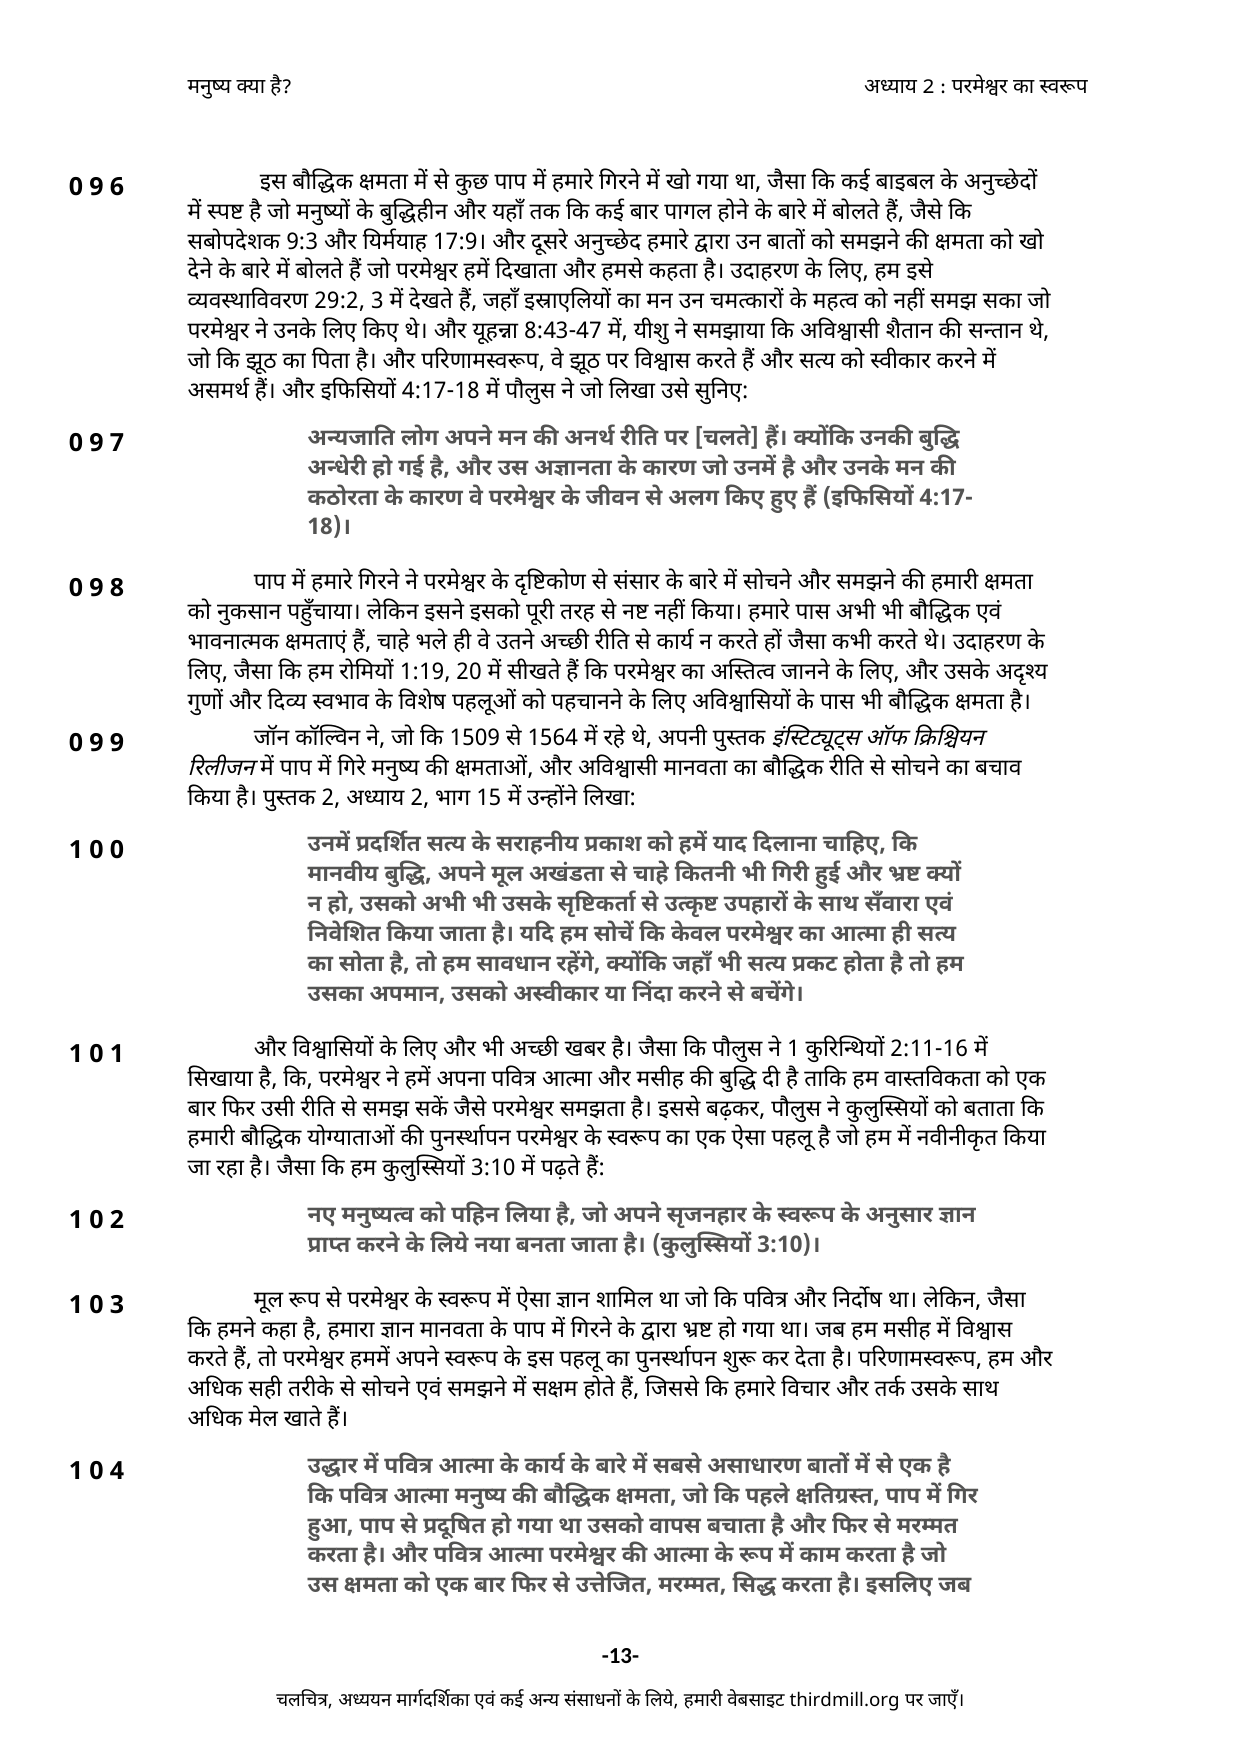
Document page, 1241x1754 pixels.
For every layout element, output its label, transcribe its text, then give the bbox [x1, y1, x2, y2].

text अन्यजाति लोग अपने मन की अनर्थ रीति पर [चलते] हैं। क्योंकि उनकी बुद्धि अन्धेरी हो गई है, और उस अज्ञानता के कारण जो उनमें है और उनके मन की कठोरता के कारण वे परमेश्वर के जीवन से अलग किए हुए हैं (इफिसियों 4:17-18)। [307, 424, 978, 544]
text इस बौद्धिक क्षमता में से कुछ पाप में हमारे गिरने में खो गया था, जैसा कि कई बाइबल के अनुच्छेदों में स्पष्ट है जो मनुष्यों के बुद्धिहीन और यहाँ तक कि कई बार पागल होने के बारे में बोलते हैं, जैसे कि सबोपदेशक 9:3 और यिर्मयाह 17:9। और दूसरे अनुच्छेद हमारे द्वारा उन बातों को समझने की क्षमता को खो देने के बारे में बोलते हैं जो परमेश्वर हमें दिखाता और हमसे कहता है। उदाहरण के लिए, हम इसे व्यवस्थाविवरण 29:2, 3 में देखते हैं, जहाँ इस्राएलियों का मन उन चमत्कारों के महत्व को नहीं समझ सका जो परमेश्वर ने उनके लिए किए थे। और यूहन्ना 8:43-47 में, यीशु ने समझाया कि अविश्वासी शैतान की सन्तान थे, जो कि झूठ का पिता है। और परिणामस्वरूप, वे झूठ पर विश्वास करते हैं और सत्य को स्वीकार करने में असमर्थ हैं। और इफिसियों 4:17-18 में पौलुस ने जो लिखा उसे सुनिए: [187, 169, 1053, 408]
text पाप में हमारे गिरने ने परमेश्वर के दृष्टिकोण से संसार के बारे में सोचने और समझने की हमारी क्षमता को नुकसान पहुँचाया। लेकिन इसने इसको पूरी तरह से नष्ट नहीं किया। हमारे पास अभी भी बौद्धिक एवं भावनात्मक क्षमताएं हैं, चाहे भले ही वे उतने अच्छी रीति से कार्य न करते हों जैसा कभी करते थे। उदाहरण के लिए, जैसा कि हम रोमियों 1:19, 20 में सीखते हैं कि परमेश्वर का अस्तित्व जानने के लिए, और उसके अदृश्य गुणों और दिव्य स्वभाव के विशेष पहलूओं को पहचानने के लिए अविश्वासियों के पास भी बौद्धिक क्षमता है। [187, 569, 1053, 719]
text जॉन कॉल्विन ने, जो कि 1509 से 1564 में रहे थे, अपनी पुस्तक इंस्टिट्यूट्स ऑफ क्रिश्चियन रिलीजन में पाप में गिरे मनुष्य की क्षमताओं, और अविश्वासी मानवता का बौद्धिक रीति से सोचने का बचाव किया है। पुस्तक 2, अध्याय 2, भाग 15 में उन्होंने लिखा: [187, 725, 1053, 814]
text और विश्वासियों के लिए और भी अच्छी खबर है। जैसा कि पौलुस ने 1 कुरिन्थियों 2:11-16 में सिखाया है, कि, परमेश्वर ने हमें अपना पवित्र आत्मा और मसीह की बुद्धि दी है ताकि हम वास्तविकता को एक बार फिर उसी रीति से समझ सकें जैसे परमेश्वर समझता है। इससे बढ़कर, पौलुस ने कुलुस्सियों को बताता कि हमारी बौद्धिक योग्याताओं की पुनर्स्थापन परमेश्वर के स्वरूप का एक ऐसा पहलू है जो हम में नवीनीकृत किया जा रहा है। जैसा कि हम कुलुस्सियों 3:10 में पढ़ते हैं: [187, 1036, 1053, 1185]
text मूल रूप से परमेश्वर के स्वरूप में ऐसा ज्ञान शामिल था जो कि पवित्र और निर्दोष था। लेकिन, जैसा कि हमने कहा है, हमारा ज्ञान मानवता के पाप में गिरने के द्वारा भ्रष्ट हो गया था। जब हम मसीह में विश्वास करते हैं, तो परमेश्वर हममें अपने स्वरूप के इस पहलू का पुनर्स्थापन शुरू कर देता है। परिणामस्वरूप, हम और अधिक सही तरीके से सोचने एवं समझने में सक्षम होते हैं, जिससे कि हमारे विचार और तर्क उसके साथ अधिक मेल खाते हैं। [187, 1287, 1053, 1436]
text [307, 1453, 978, 1602]
text उनमें प्रदर्शित सत्य के सराहनीय प्रकाश को हमें याद दिलाना चाहिए, कि मानवीय बुद्धि, अपने मूल अखंडता से चाहे कितनी भी गिरी हुई और भ्रष्ट क्यों न हो, उसको अभी भी उसके सृष्टिकर्ता से उत्कृष्ट उपहारों के साथ सँवारा एवं निवेशित किया जाता है। यदि हम सोचें कि केवल परमेश्वर का आत्मा ही सत्य का सोता है, तो हम सावधान रहेंगे, क्योंकि जहाँ भी सत्य प्रकट होता है तो हम उसका अपमान, उसको अस्वीकार या निंदा करने से बचेंगे। [307, 831, 978, 1011]
text नए मनुष्यत्व को पहिन लिया है, जो अपने सृजनहार के स्वरूप के अनुसार ज्ञान प्राप्त करने के लिये नया बनता जाता है। (कुलुस्सियों 3:10)। [307, 1202, 978, 1262]
